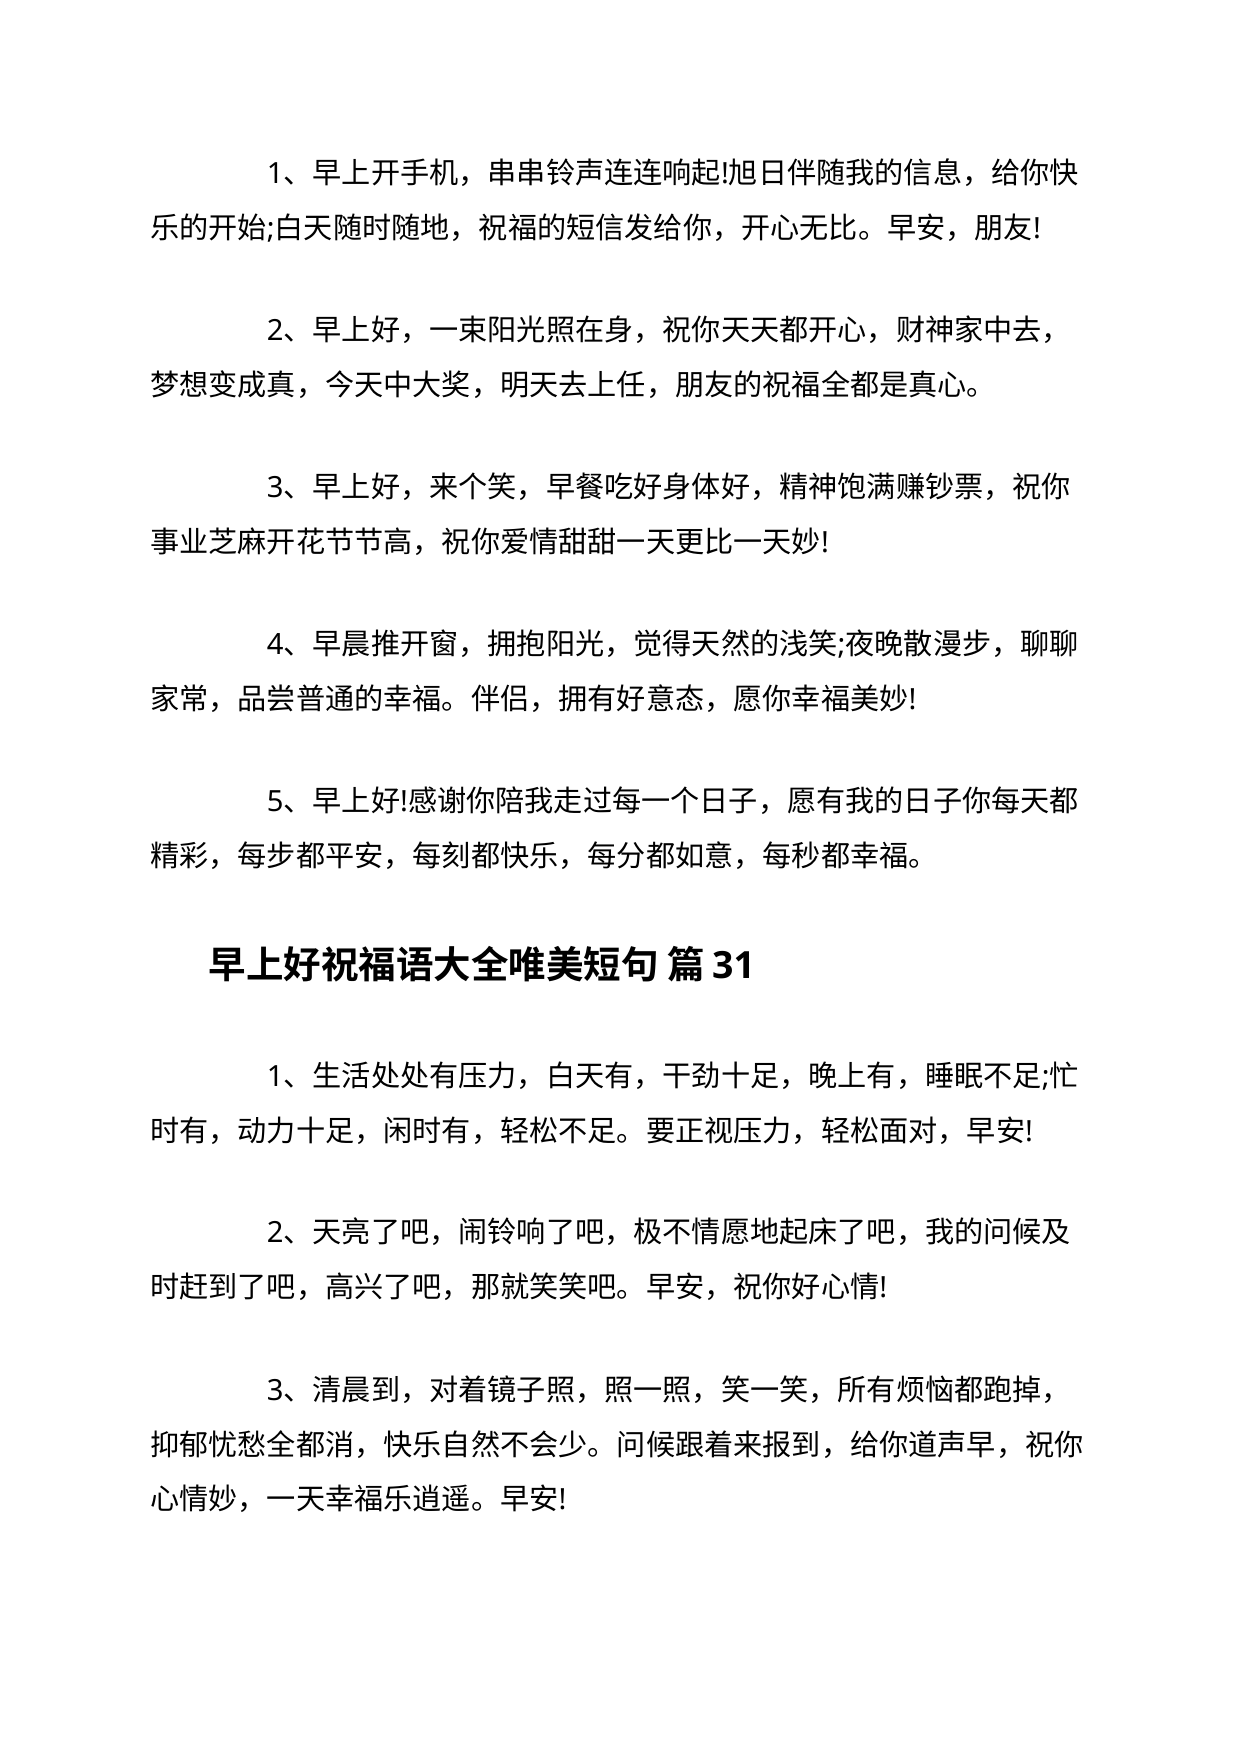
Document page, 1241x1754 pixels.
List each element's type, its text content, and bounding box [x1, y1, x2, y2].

text 早上好祝福语大全唯美短句 篇31 [150, 934, 1090, 989]
text 2、天亮了吧，闹铃响了吧，极不情愿地起床了吧，我的问候及时赶到了吧，高兴了吧，那就笑笑吧。早安，祝你好心情! [150, 1209, 1090, 1306]
text 4、早晨推开窗，拥抱阳光，觉得天然的浅笑;夜晚散漫步，聊聊家常，品尝普通的幸福。伴侣，拥有好意态，愿你幸福美妙! [150, 621, 1090, 718]
text 5、早上好!感谢你陪我走过每一个日子，愿有我的日子你每天都精彩，每步都平安，每刻都快乐，每分都如意，每秒都幸福。 [150, 778, 1090, 875]
text 1、早上开手机，串串铃声连连响起!旭日伴随我的信息，给你快乐的开始;白天随时随地，祝福的短信发给你，开心无比。早安，朋友! [150, 150, 1090, 247]
text 3、清晨到，对着镜子照，照一照，笑一笑，所有烦恼都跑掉，抑郁忧愁全都消，快乐自然不会少。问候跟着来报到，给你道声早，祝你心情妙，一天幸福乐逍遥。早安! [150, 1366, 1090, 1518]
text 1、生活处处有压力，白天有，干劲十足，晚上有，睡眠不足;忙时有，动力十足，闲时有，轻松不足。要正视压力，轻松面对，早安! [150, 1052, 1090, 1149]
text 3、早上好，来个笑，早餐吃好身体好，精神饱满赚钞票，祝你事业芝麻开花节节高，祝你爱情甜甜一天更比一天妙! [150, 464, 1090, 561]
text 2、早上好，一束阳光照在身，祝你天天都开心，财神家中去，梦想变成真，今天中大奖，明天去上任，朋友的祝福全都是真心。 [150, 307, 1090, 404]
